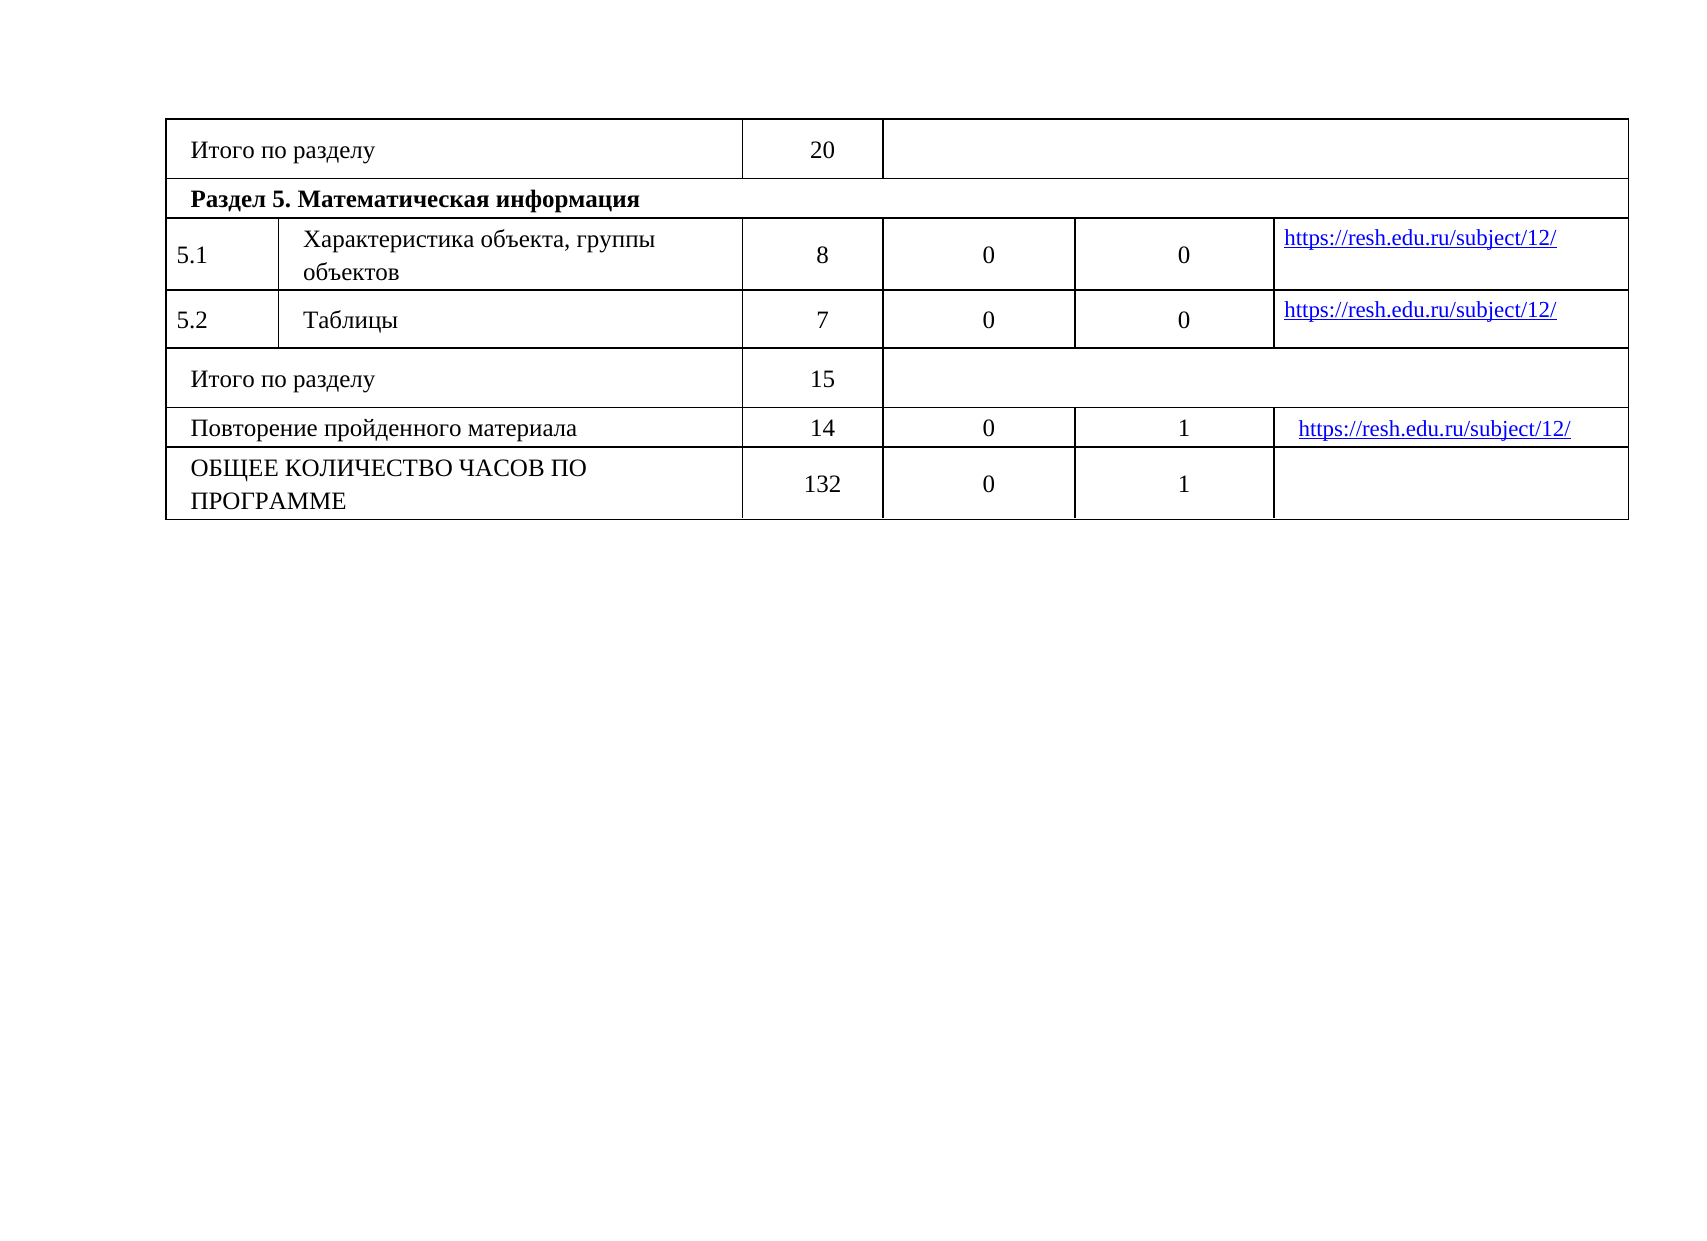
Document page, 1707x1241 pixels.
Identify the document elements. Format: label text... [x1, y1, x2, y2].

table_cell Характеристика объекта, группы объектов [279, 219, 742, 289]
table_cell 5.2 [167, 291, 278, 347]
table_cell 20 [743, 120, 882, 178]
table_cell Повторение пройденного материала [167, 408, 742, 446]
table_cell 0 [884, 408, 1074, 446]
table_cell 1 [1076, 448, 1273, 518]
table_cell 0 [884, 219, 1074, 289]
table_cell ОБЩЕЕ КОЛИЧЕСТВО ЧАСОВ ПО ПРОГРАММЕ [167, 448, 742, 518]
table_cell 7 [743, 291, 882, 347]
table_cell Итого по разделу [167, 120, 742, 178]
table_cell Таблицы [279, 291, 742, 347]
table_cell 8 [743, 219, 882, 289]
table_cell [884, 120, 1628, 178]
table_cell 14 [743, 408, 882, 446]
table_cell Итого по разделу [167, 349, 742, 407]
table_cell 132 [743, 448, 882, 518]
table_cell Раздел 5. Математическая информация [167, 179, 1628, 217]
table_cell 0 [884, 448, 1074, 518]
table_cell https://resh.edu.ru/subject/12/ [1275, 291, 1628, 347]
table_cell [884, 349, 1628, 407]
table_cell 1 [1076, 408, 1273, 446]
table_cell 0 [884, 291, 1074, 347]
table_cell 5.1 [167, 219, 278, 289]
table_cell 0 [1076, 219, 1273, 289]
table_cell 0 [1076, 291, 1273, 347]
table_cell 15 [743, 349, 882, 407]
table_cell https://resh.edu.ru/subject/12/ [1275, 219, 1628, 289]
table_cell [1275, 448, 1628, 518]
table_cell https://resh.edu.ru/subject/12/ [1275, 408, 1628, 446]
